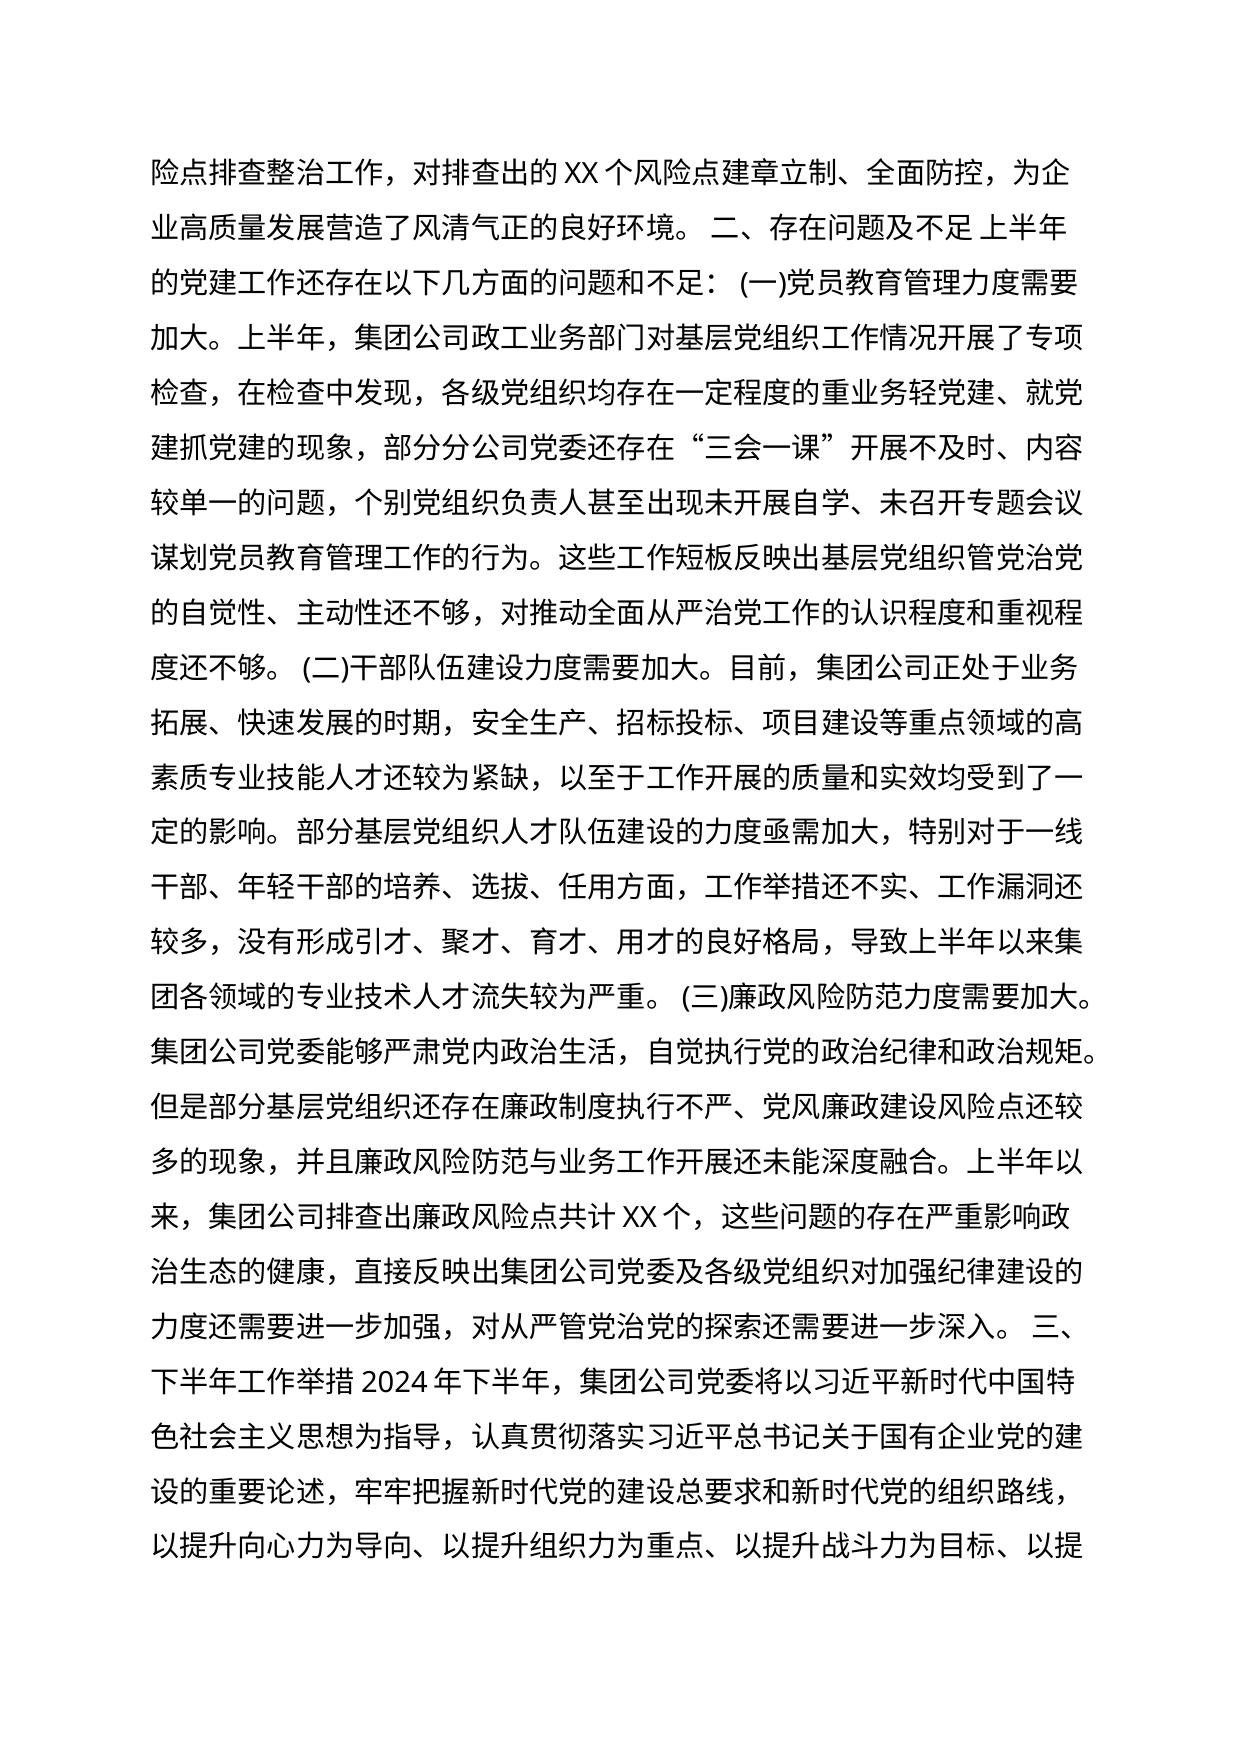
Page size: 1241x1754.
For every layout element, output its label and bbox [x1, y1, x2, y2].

text [150, 150, 1090, 1565]
